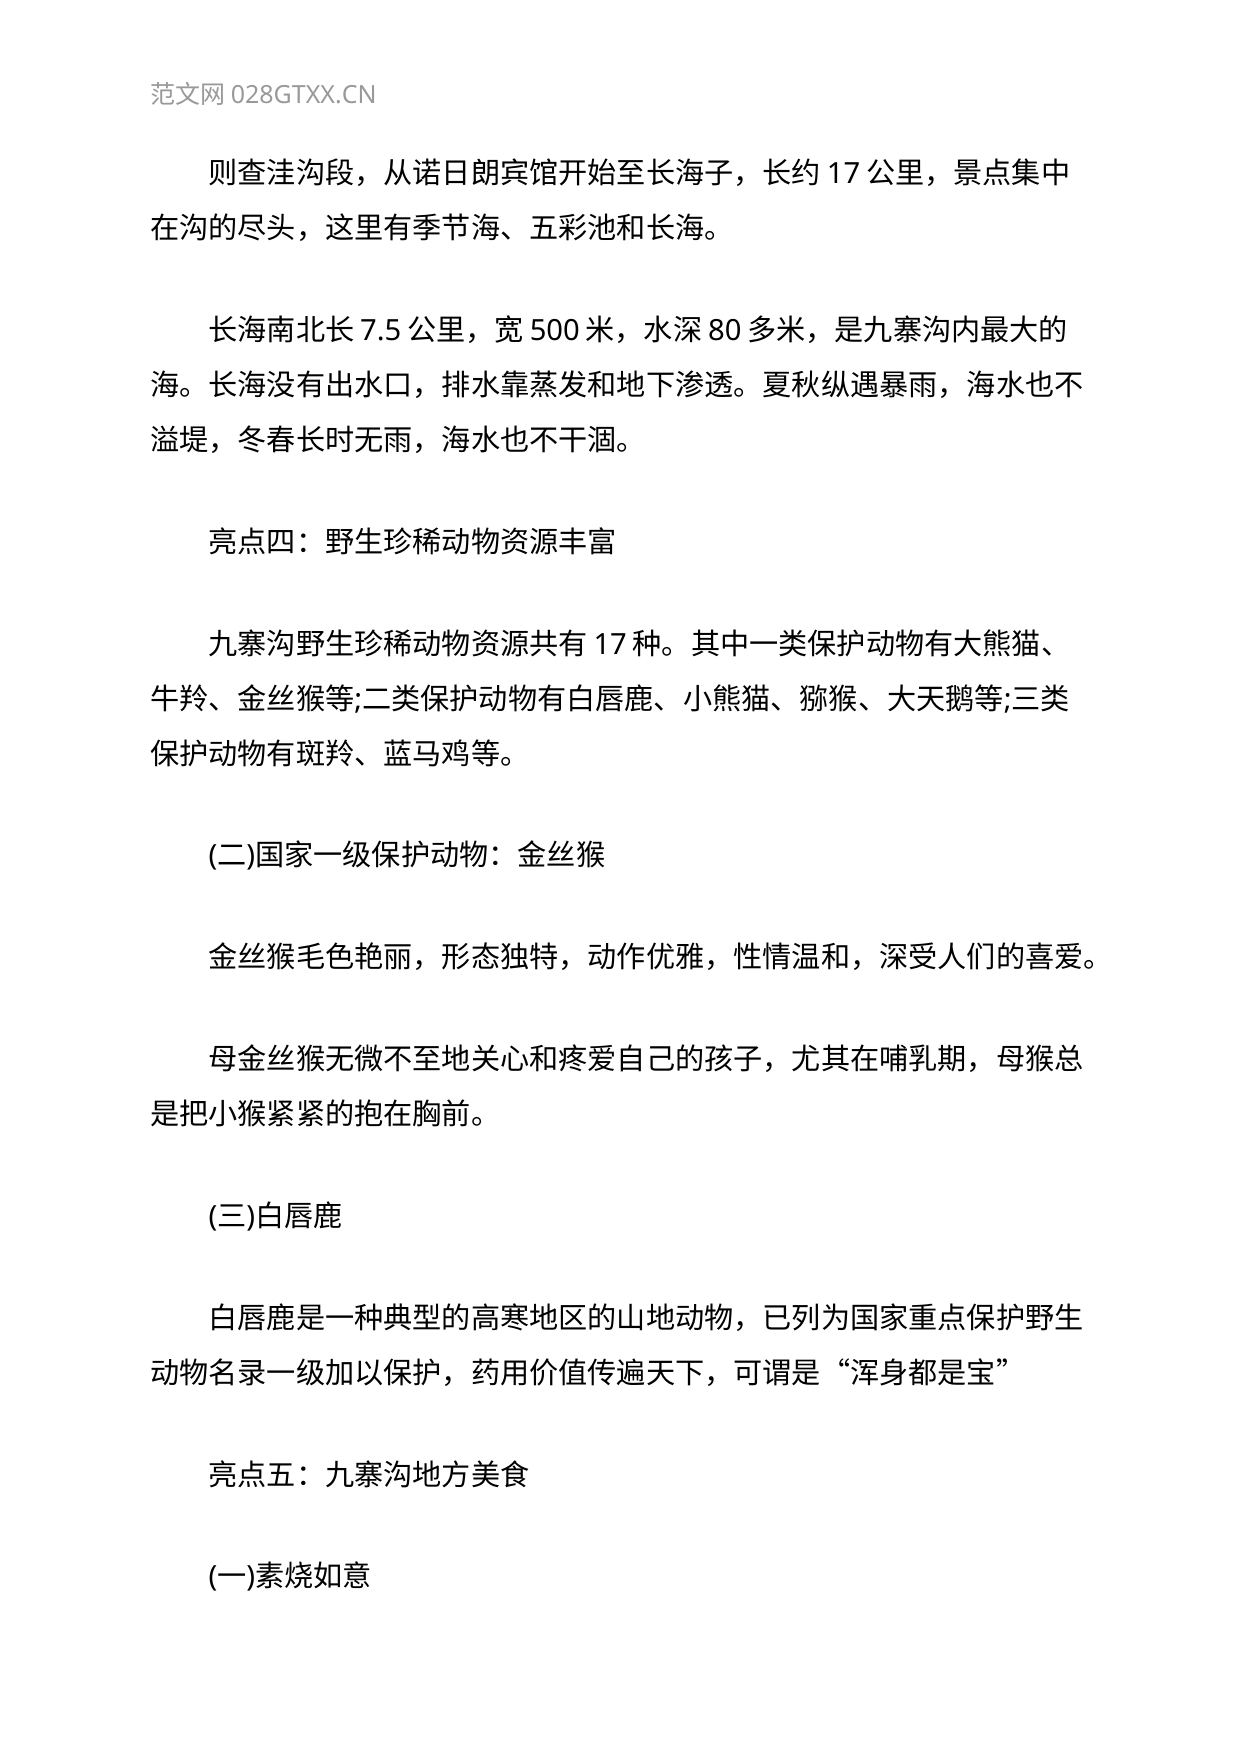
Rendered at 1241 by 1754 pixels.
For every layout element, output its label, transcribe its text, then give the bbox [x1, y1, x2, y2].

text 则查洼沟段，从诺日朗宾馆开始至长海子，长约17公里，景点集中在沟的尽头，这里有季节海、五彩池和长海。 [150, 150, 1090, 247]
text (一)素烧如意 [150, 1553, 1090, 1595]
text 长海南北长7.5公里，宽500米，水深80多米，是九寨沟内最大的海。长海没有出水口，排水靠蒸发和地下渗透。夏秋纵遇暴雨，海水也不溢堤，冬春长时无雨，海水也不干涸。 [150, 307, 1090, 459]
text 金丝猴毛色艳丽，形态独特，动作优雅，性情温和，深受人们的喜爱。 [150, 934, 1090, 976]
text 亮点四：野生珍稀动物资源丰富 [150, 518, 1090, 561]
text 母金丝猴无微不至地关心和疼爱自己的孩子，尤其在哺乳期，母猴总是把小猴紧紧的抱在胸前。 [150, 1036, 1090, 1133]
text (三)白唇鹿 [150, 1192, 1090, 1235]
text 九寨沟野生珍稀动物资源共有17种。其中一类保护动物有大熊猫、牛羚、金丝猴等;二类保护动物有白唇鹿、小熊猫、猕猴、大天鹅等;三类保护动物有斑羚、蓝马鸡等。 [150, 620, 1090, 772]
text 白唇鹿是一种典型的高寒地区的山地动物，已列为国家重点保护野生动物名录一级加以保护，药用价值传遍天下，可谓是“浑身都是宝” [150, 1294, 1090, 1392]
text 亮点五：九寨沟地方美食 [150, 1451, 1090, 1493]
text (二)国家一级保护动物：金丝猴 [150, 832, 1090, 874]
